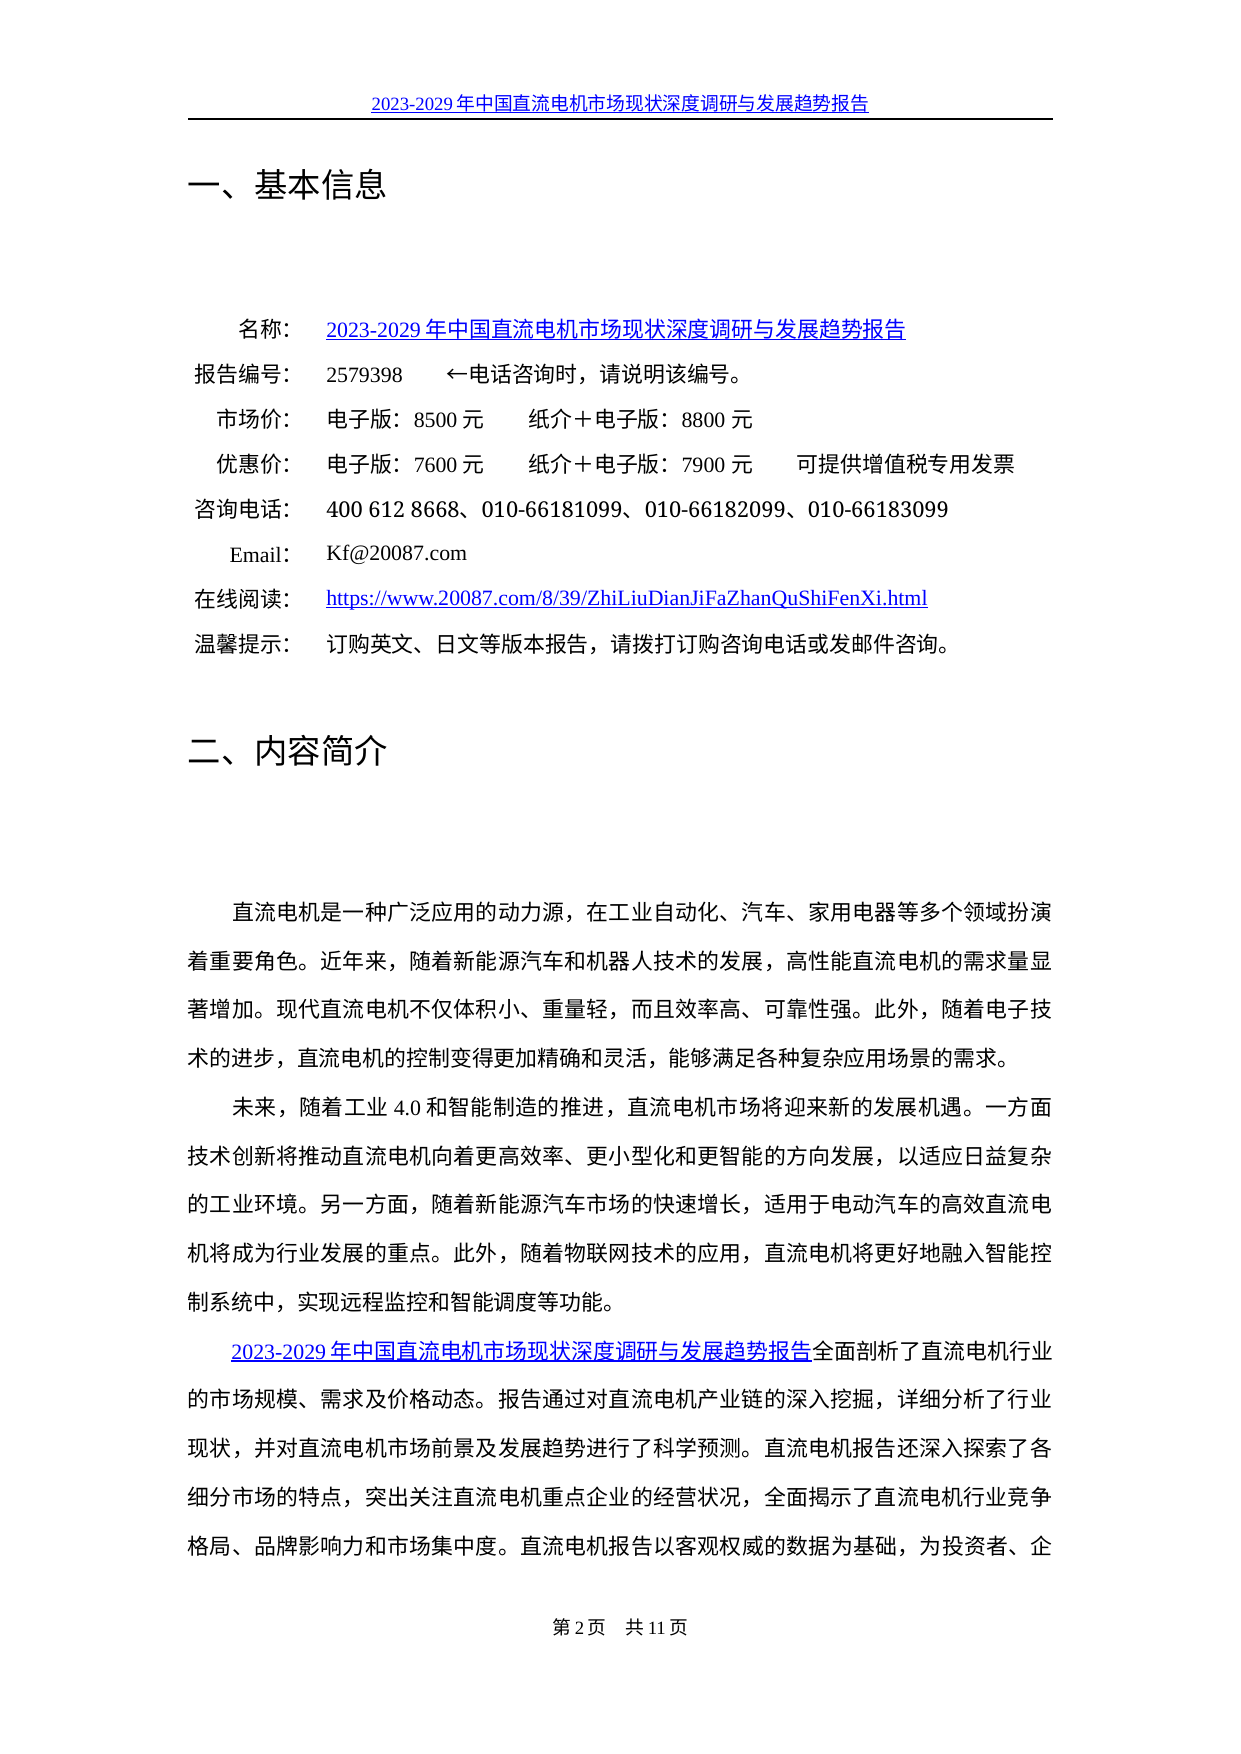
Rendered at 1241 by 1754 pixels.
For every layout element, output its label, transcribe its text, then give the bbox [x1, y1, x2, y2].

table_cell Kf@20087.com [315, 537, 1073, 582]
table_cell 咨询电话： [167, 492, 315, 537]
table_cell 报告编号： [167, 357, 315, 402]
table_cell 温馨提示： [167, 627, 315, 672]
table_cell Email： [167, 537, 315, 582]
title 一、基本信息 [187, 150, 1053, 215]
table_header 名称： [167, 312, 315, 357]
table_cell 2579398 ←电话咨询时，请说明该编号。 [315, 357, 1073, 402]
table_cell [315, 582, 1073, 627]
table_cell 电子版：8500 元 纸介＋电子版：8800 元 [315, 402, 1073, 447]
table_cell 优惠价： [167, 447, 315, 492]
table_header 2023-2029年中国直流电机市场现状深度调研与发展趋势报告 [315, 312, 1073, 357]
table_cell 市场价： [167, 402, 315, 447]
table_cell 400 612 8668、010-66181099、010-66182099、010-66183099 [315, 492, 1073, 537]
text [187, 894, 1053, 1561]
table_cell 电子版：7600 元 纸介＋电子版：7900 元 可提供增值税专用发票 [315, 447, 1073, 492]
table_cell 订购英文、日文等版本报告，请拨打订购咨询电话或发邮件咨询。 [315, 627, 1073, 672]
table_cell 在线阅读： [167, 582, 315, 627]
title 二、内容简介 [187, 717, 1053, 782]
